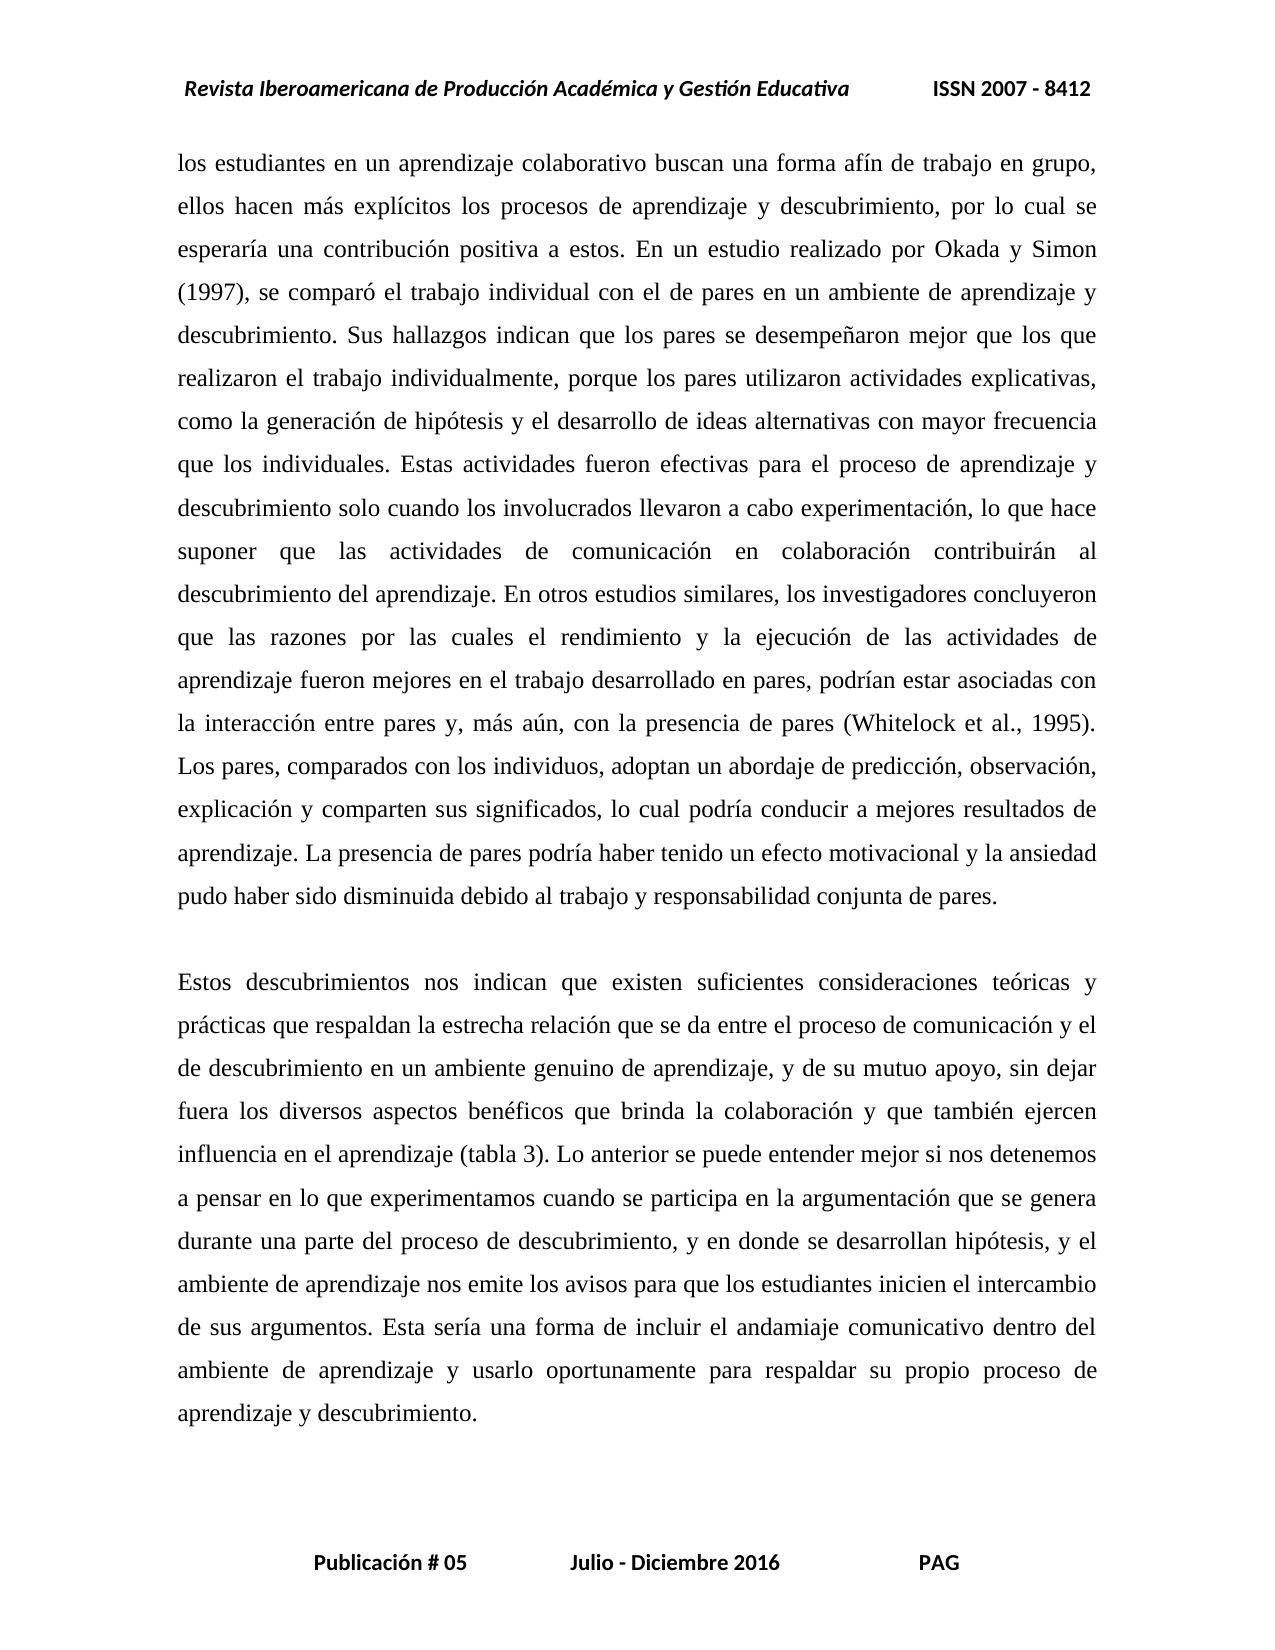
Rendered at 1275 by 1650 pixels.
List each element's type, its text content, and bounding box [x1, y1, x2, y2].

text Estos descubrimientos nos indican que existen suficientes consideraciones teóricas y prácticas que respaldan la estrecha relación que se da entre el proceso de comunicación y el de descubrimiento en un ambiente genuino de aprendizaje, y de su mutuo apoyo, sin dejar fuera los diversos aspectos benéficos que brinda la colaboración y que también ejercen influencia en el aprendizaje (tabla 3). Lo anterior se puede entender mejor si nos detenemos a pensar en lo que experimentamos cuando se participa en la argumentación que se genera durante una parte del proceso de descubrimiento, y en donde se desarrollan hipótesis, y el ambiente de aprendizaje nos emite los avisos para que los estudiantes inicien el intercambio de sus argumentos. Esta sería una forma de incluir el andamiaje comunicativo dentro del ambiente de aprendizaje y usarlo oportunamente para respaldar su propio proceso de aprendizaje y descubrimiento. [177, 967, 1098, 1427]
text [177, 148, 1098, 909]
